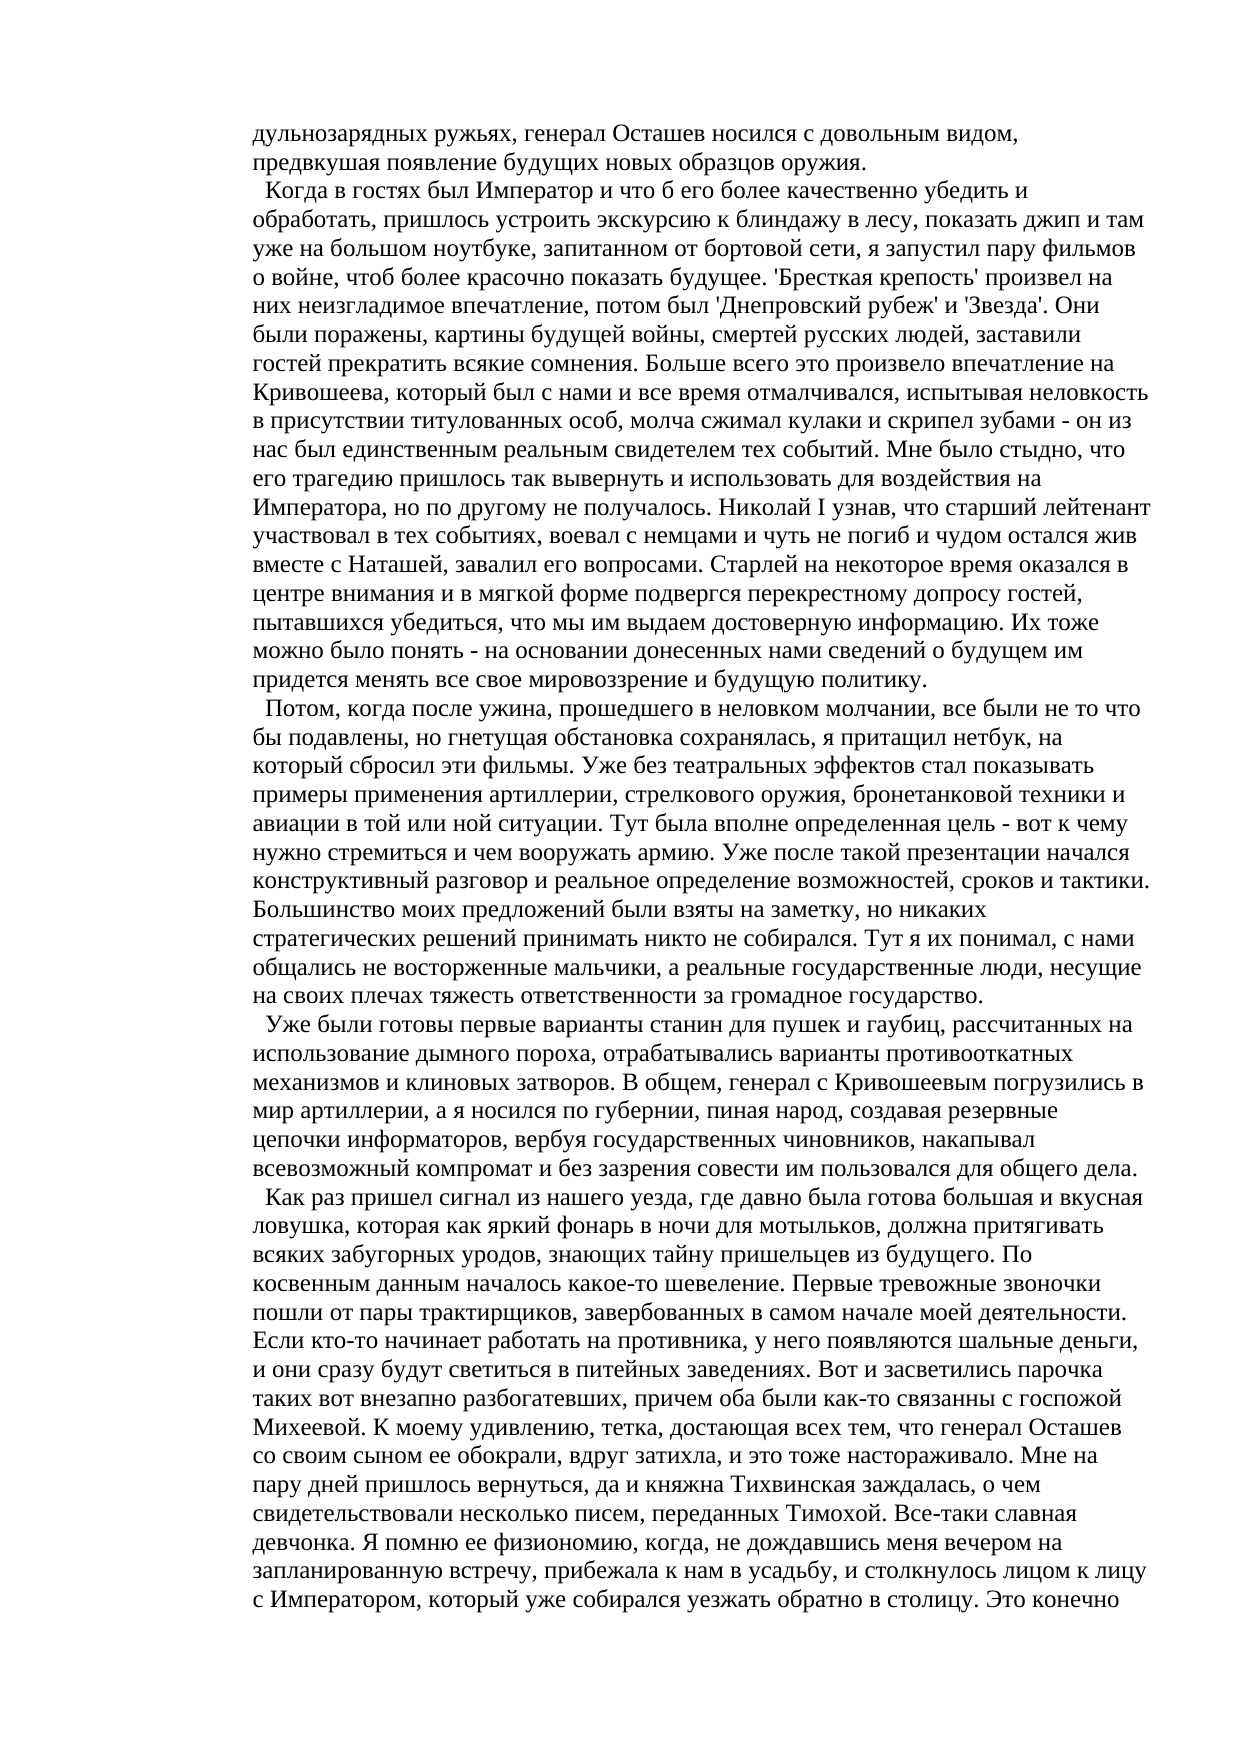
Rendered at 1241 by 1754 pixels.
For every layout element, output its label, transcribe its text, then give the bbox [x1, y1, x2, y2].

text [252, 118, 1152, 176]
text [252, 1182, 1152, 1613]
text Уже были готовы первые варианты станин для пушек и гаубиц, рассчитанных на использование дымного пороха, отрабатывались варианты противооткатных механизмов и клиновых затворов. В общем, генерал с Кривошеевым погрузились в мир артиллерии, а я носился по губернии, пиная народ, создавая резервные цепочки информаторов, вербуя государственных чиновников, накапывал всевозможный компромат и без зазрения совести им пользовался для общего дела. [252, 1009, 1152, 1182]
text Потом, когда после ужина, прошедшего в неловком молчании, все были не то что бы подавлены, но гнетущая обстановка сохранялась, я притащил нетбук, на который сбросил эти фильмы. Уже без театральных эффектов стал показывать примеры применения артиллерии, стрелкового оружия, бронетанковой техники и авиации в той или ной ситуации. Тут была вполне определенная цель - вот к чему нужно стремиться и чем вооружать армию. Уже после такой презентации начался конструктивный разговор и реальное определение возможностей, сроков и тактики. Большинство моих предложений были взяты на заметку, но никаких стратегических решений принимать никто не собирался. Тут я их понимал, с нами общались не восторженные мальчики, а реальные государственные люди, несущие на своих плечах тяжесть ответственности за громадное государство. [252, 693, 1152, 1009]
text Когда в гостях был Император и что б его более качественно убедить и обработать, пришлось устроить экскурсию к блиндажу в лесу, показать джип и там уже на большом ноутбуке, запитанном от бортовой сети, я запустил пару фильмов о войне, чтоб более красочно показать будущее. 'Бресткая крепость' произвел на них неизгладимое впечатление, потом был 'Днепровский рубеж' и 'Звезда'. Они были поражены, картины будущей войны, смертей русских людей, заставили гостей прекратить всякие сомнения. Больше всего это произвело впечатление на Кривошеева, который был с нами и все время отмалчивался, испытывая неловкость в присутствии титулованных особ, молча сжимал кулаки и скрипел зубами - он из нас был единственным реальным свидетелем тех событий. Мне было стыдно, что его трагедию пришлось так вывернуть и использовать для воздействия на Императора, но по другому не получалось. Николай I узнав, что старший лейтенант участвовал в тех событиях, воевал с немцами и чуть не погиб и чудом остался жив вместе с Наташей, завалил его вопросами. Старлей на некоторое время оказался в центре внимания и в мягкой форме подвергся перекрестному допросу гостей, пытавшихся убедиться, что мы им выдаем достоверную информацию. Их тоже можно было понять - на основании донесенных нами сведений о будущем им придется менять все свое мировоззрение и будущую политику. [252, 176, 1152, 693]
